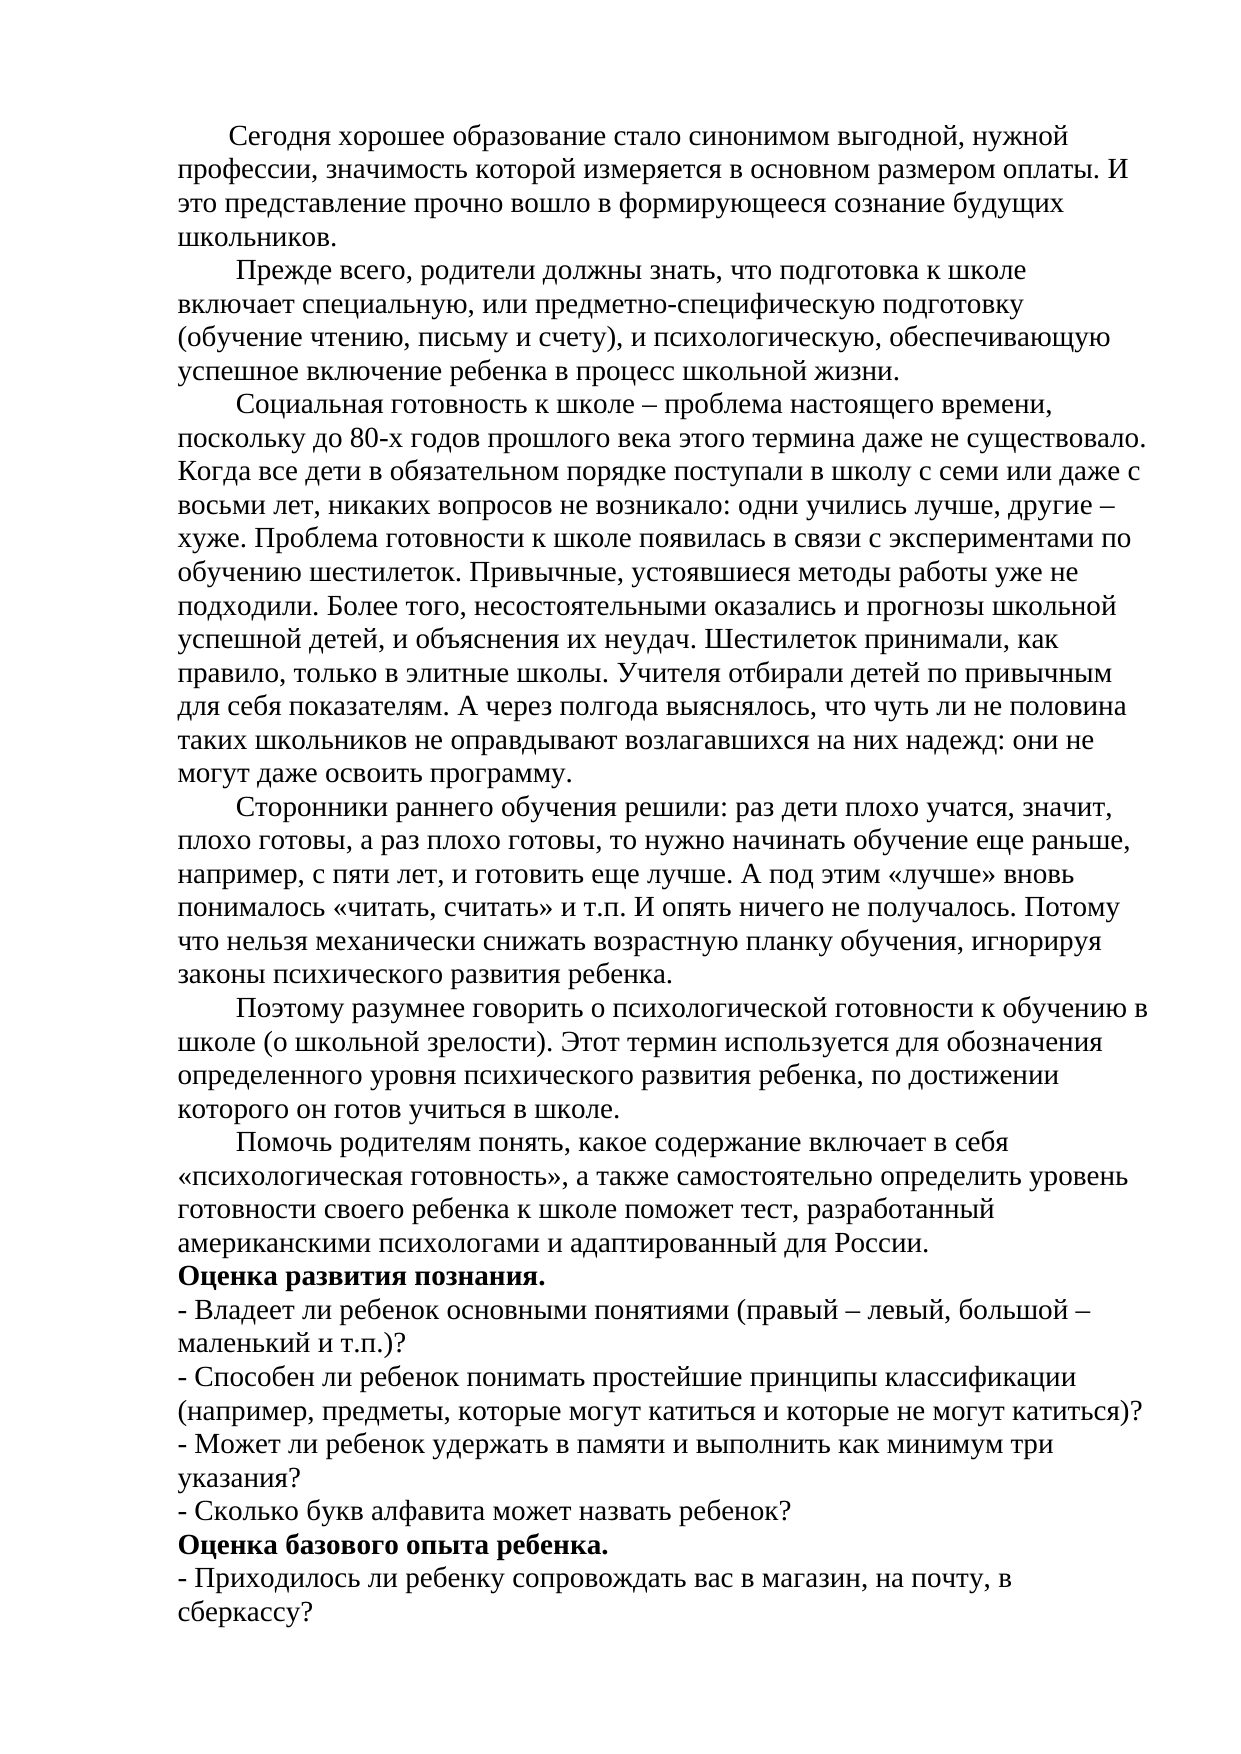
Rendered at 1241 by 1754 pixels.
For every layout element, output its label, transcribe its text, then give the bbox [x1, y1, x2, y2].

text Помочь родителям понять, какое содержание включает в себя «психологическая готовность», а также самостоятельно определить уровень готовности своего ребенка к школе поможет тест, разработанный американскими психологами и адаптированный для России. [177, 1124, 1152, 1258]
text Оценка развития познания. [177, 1258, 1152, 1292]
text Сегодня хорошее образование стало синонимом выгодной, нужной профессии, значимость которой измеряется в основном размером оплаты. И это представление прочно вошло в формирующееся сознание будущих школьников. [177, 118, 1152, 252]
text - Способен ли ребенок понимать простейшие принципы классификации (например, предметы, которые могут катиться и которые не могут катиться)? [177, 1359, 1152, 1426]
text Оценка базового опыта ребенка. [177, 1527, 1152, 1560]
text - Может ли ребенок удержать в памяти и выполнить как минимум три указания? [177, 1426, 1152, 1493]
text Прежде всего, родители должны знать, что подготовка к школе включает специальную, или предметно-специфическую подготовку (обучение чтению, письму и счету), и психологическую, обеспечивающую успешное включение ребенка в процесс школьной жизни. [177, 252, 1152, 386]
text Поэтому разумнее говорить о психологической готовности к обучению в школе (о школьной зрелости). Этот термин используется для обозначения определенного уровня психического развития ребенка, по достижении которого он готов учиться в школе. [177, 990, 1152, 1124]
text Сторонники раннего обучения решили: раз дети плохо учатся, значит, плохо готовы, а раз плохо готовы, то нужно начинать обучение еще раньше, например, с пяти лет, и готовить еще лучше. А под этим «лучше» вновь понималось «читать, считать» и т.п. И опять ничего не получалось. Потому что нельзя механически снижать возрастную планку обучения, игнорируя законы психического развития ребенка. [177, 789, 1152, 990]
text - Приходилось ли ребенку сопровождать вас в магазин, на почту, в сберкассу? [177, 1560, 1152, 1627]
text Социальная готовность к школе – проблема настоящего времени, поскольку до 80-х годов прошлого века этого термина даже не существовало. Когда все дети в обязательном порядке поступали в школу с семи или даже с восьми лет, никаких вопросов не возникало: одни учились лучше, другие – хуже. Проблема готовности к школе появилась в связи с экспериментами по обучению шестилеток. Привычные, устоявшиеся методы работы уже не подходили. Более того, несостоятельными оказались и прогнозы школьной успешной детей, и объяснения их неудач. Шестилеток принимали, как правило, только в элитные школы. Учителя отбирали детей по привычным для себя показателям. А через полгода выяснялось, что чуть ли не половина таких школьников не оправдывают возлагавшихся на них надежд: они не могут даже освоить программу. [177, 386, 1152, 789]
text - Сколько букв алфавита может назвать ребенок? [177, 1493, 1152, 1527]
text - Владеет ли ребенок основными понятиями (правый – левый, большой – маленький и т.п.)? [177, 1292, 1152, 1359]
